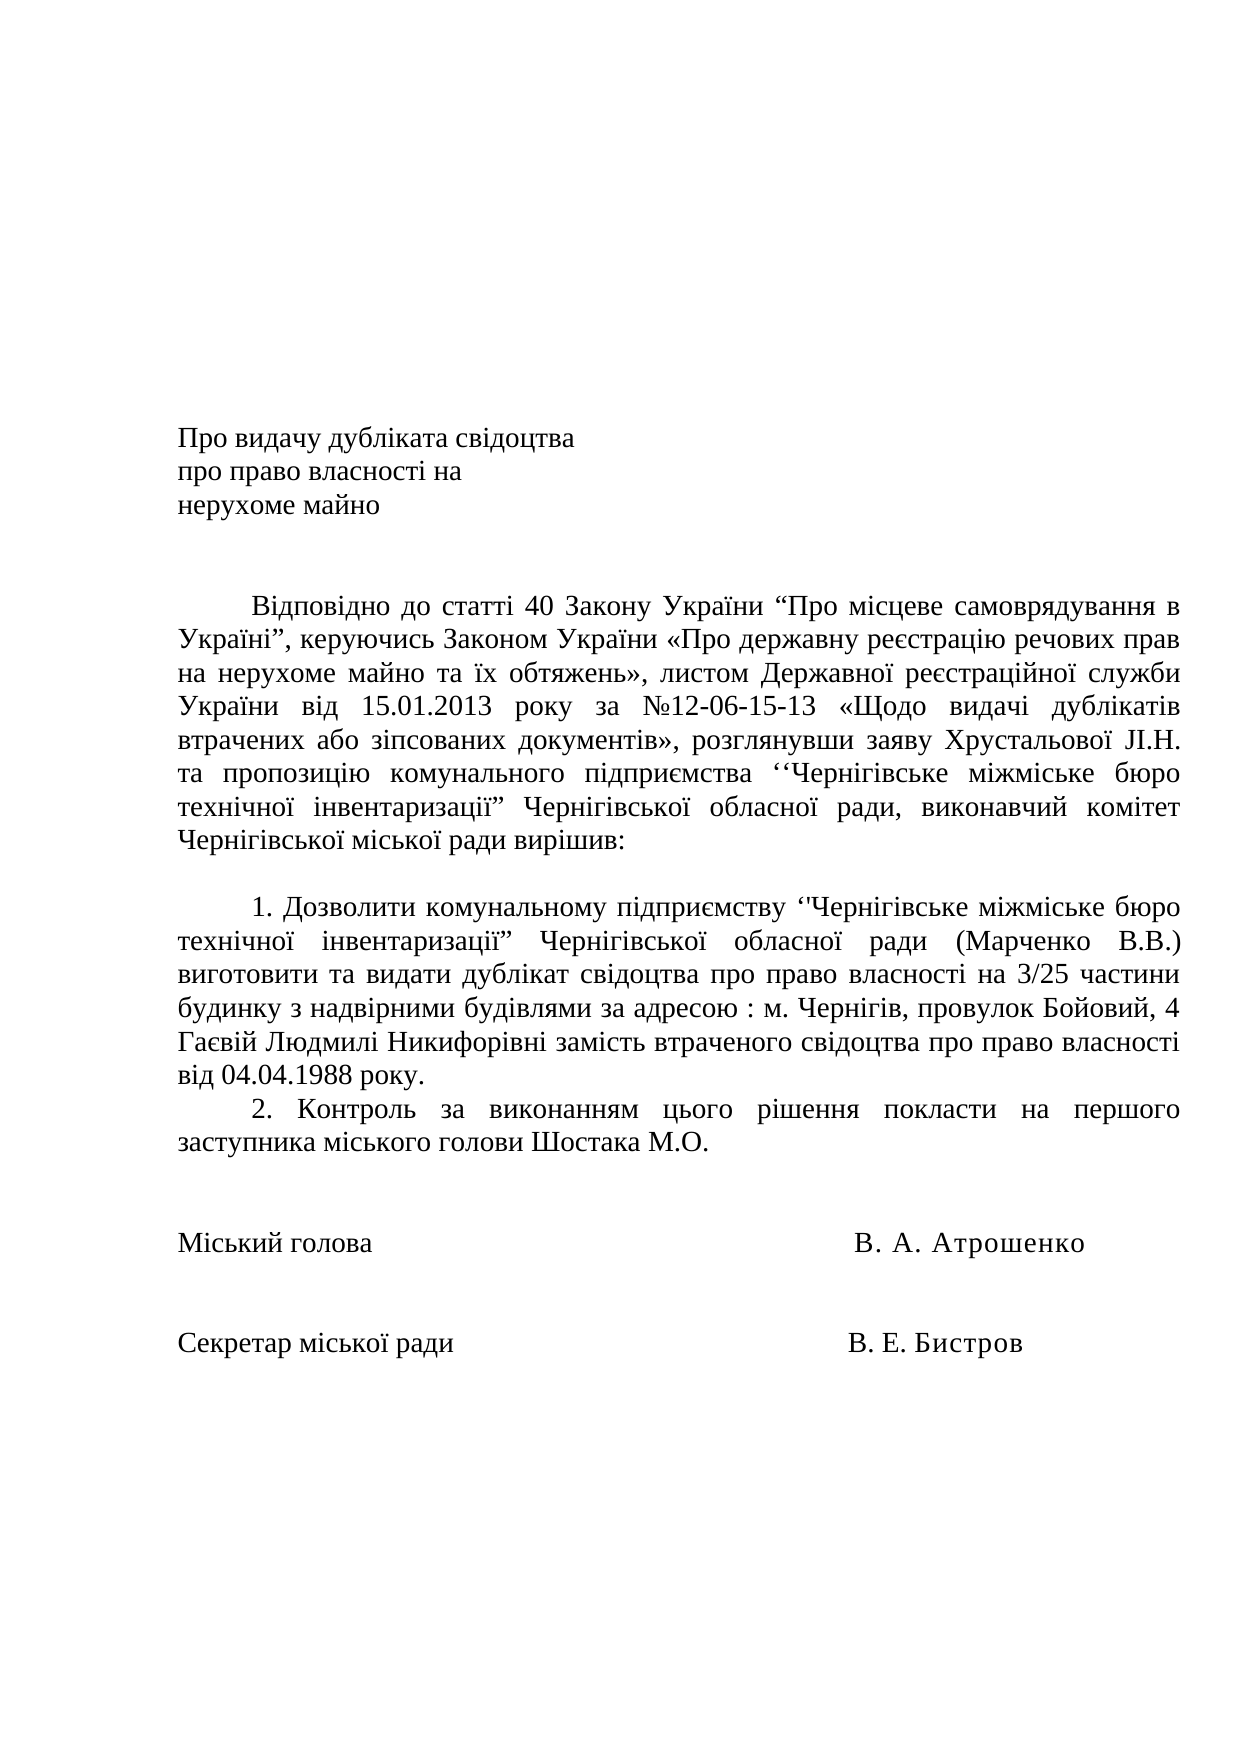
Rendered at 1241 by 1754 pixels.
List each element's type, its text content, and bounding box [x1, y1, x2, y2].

text Міський голова В. А. Атрошенко [177, 1225, 1181, 1258]
text 1. Дозволити комунальному підприємству ‘'Чернігівське міжміське бюро технічної інвентаризації” Чернігівської обласної ради (Марченко В.В.) виготовити та видати дублікат свідоцтва про право власності на 3/25 частини будинку з надвірними будівлями за адресою : м. Чернігів, провулок Бойовий, 4 Гаєвій Людмилі Никифорівні замість втраченого свідоцтва про право власності від 04.04.1988 року. [177, 889, 1181, 1091]
text 2. Контроль за виконанням цього рішення покласти на першого заступника міського голови Шостака М.О. [177, 1091, 1181, 1158]
text Відповідно до статті 40 Закону України “Про місцеве самоврядування в Україні”, керуючись Законом України «Про державну реєстрацію речових прав на нерухоме майно та їх обтяжень», листом Державної реєстраційної служби України від 15.01.2013 року за №12-06-15-13 «Щодо видачі дублікатів втрачених або зіпсованих документів», розглянувши заяву Хрустальової JI.H. та пропозицію комунального підприємства ‘‘Чернігівське міжміське бюро технічної інвентаризації” Чернігівської обласної ради, виконавчий комітет Чернігівської міської ради вирішив: [177, 588, 1181, 856]
text Про видачу дубліката свідоцтва [177, 420, 1181, 453]
text Секретар міської ради В. Е. Бистров [177, 1326, 1181, 1359]
text нерухоме майно [177, 487, 1181, 521]
text про право власності на [177, 453, 1181, 487]
